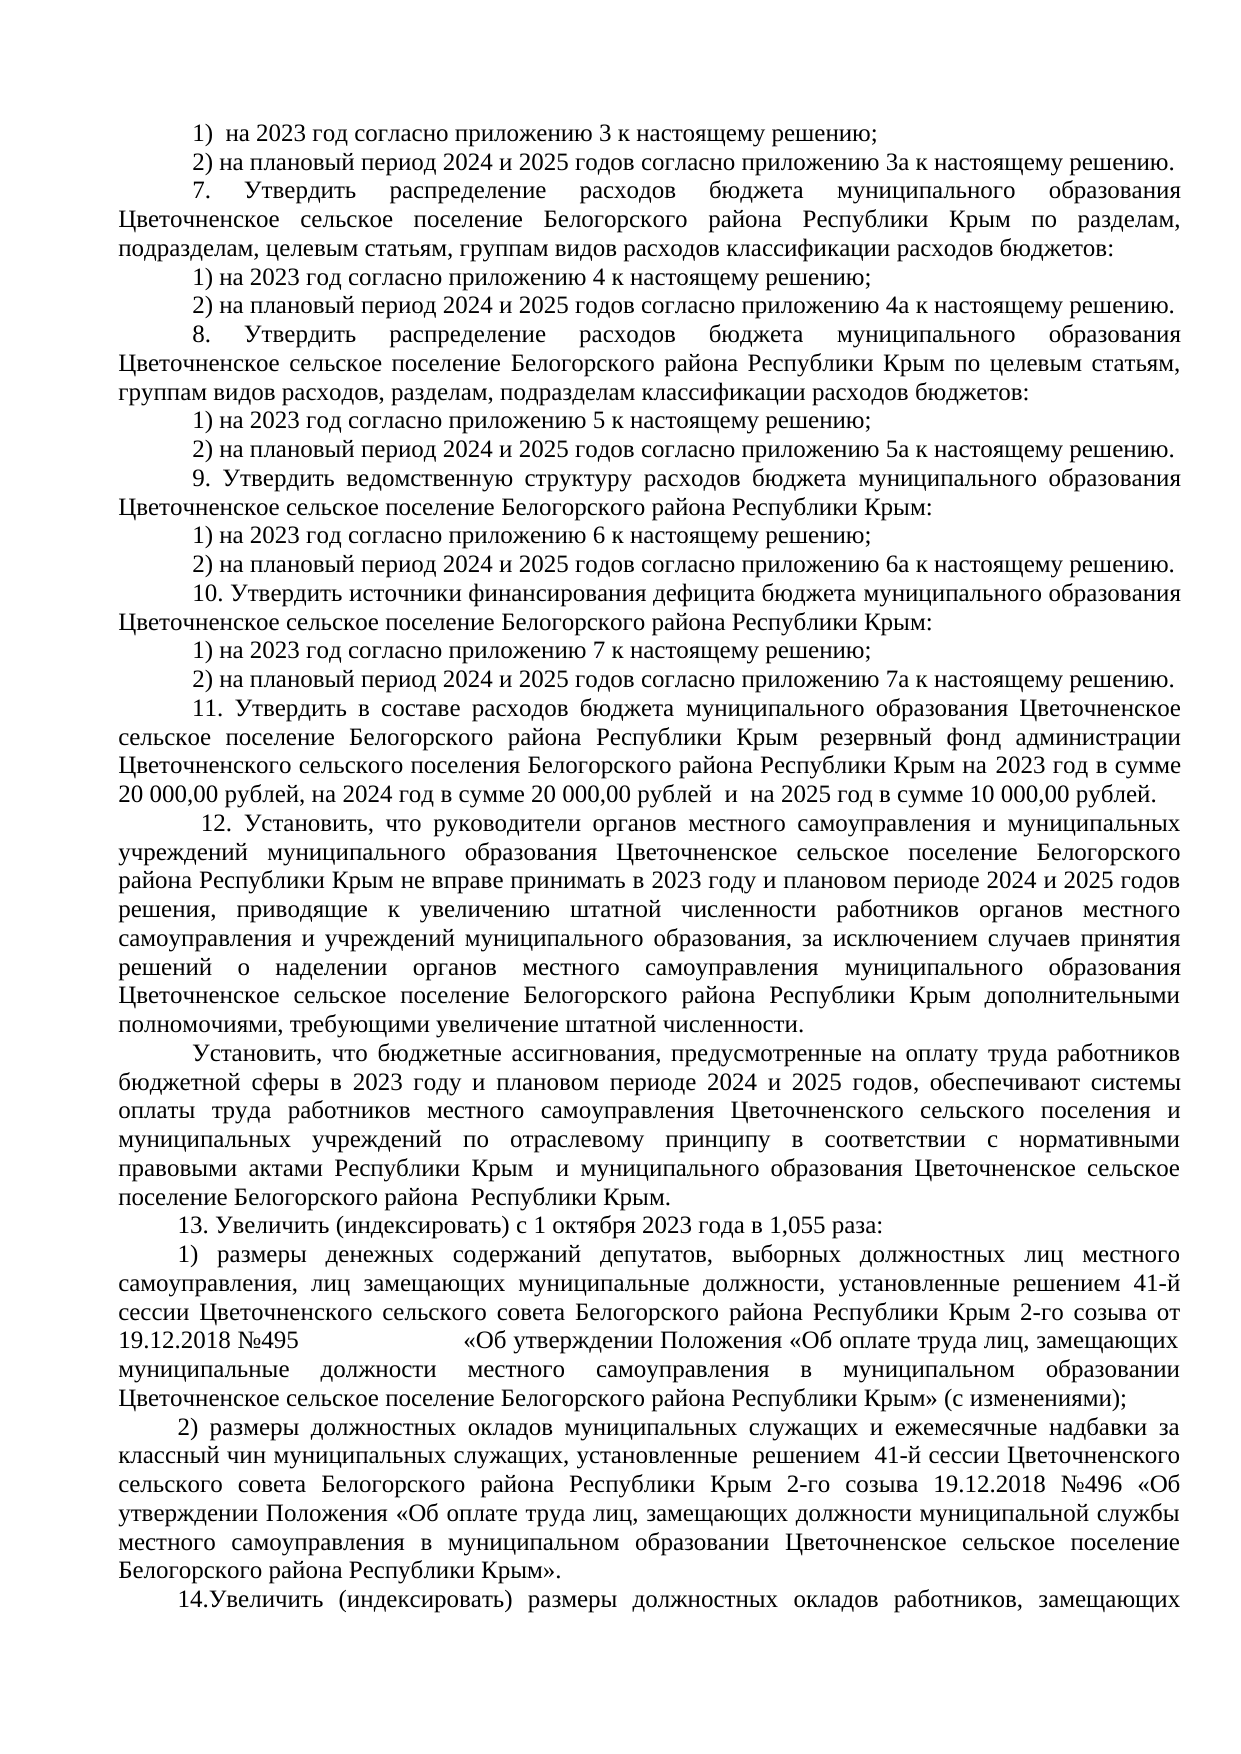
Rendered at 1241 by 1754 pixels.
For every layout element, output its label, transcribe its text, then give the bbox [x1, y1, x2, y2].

text 11. Утвердить в составе расходов бюджета муниципального образования Цветочненское сельское поселение Белогорского района Республики Крым резервный фонд администрации Цветочненского сельского поселения Белогорского района Республики Крым на 2023 год в сумме 20 000,00 рублей, на 2024 год в сумме 20 000,00 рублей и на 2025 год в сумме 10 000,00 рублей. [118, 722, 1181, 808]
text 10. Утвердить источники финансирования дефицита бюджета муниципального образования Цветочненское сельское поселение Белогорского района Республики Крым: [118, 578, 1181, 636]
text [118, 1584, 1181, 1613]
text 1) размеры денежных содержаний депутатов, выборных должностных лиц местного самоуправления, лиц замещающих муниципальные должности, установленные решением 41-й сессии Цветочненского сельского совета Белогорского района Республики Крым 2-го созыва от 19.12.2018 №495 «Об утверждении Положения «Об оплате труда лиц, замещающих муниципальные должности местного самоуправления в муниципальном образовании Цветочненское сельское поселение Белогорского района Республики Крым» (с изменениями); [118, 1239, 1181, 1412]
text 7. Утвердить распределение расходов бюджета муниципального образования Цветочненское сельское поселение Белогорского района Республики Крым по разделам, подразделам, целевым статьям, группам видов расходов классификации расходов бюджетов: [118, 176, 1181, 262]
text 2) на плановый период 2024 и 2025 годов согласно приложению 6а к настоящему решению. [118, 549, 1181, 578]
text 1) на 2023 год согласно приложению 6 к настоящему решению; [118, 521, 1181, 549]
text 1) на 2023 год согласно приложению 3 к настоящему решению; [118, 118, 1181, 147]
text 8. Утвердить распределение расходов бюджета муниципального образования Цветочненское сельское поселение Белогорского района Республики Крым по целевым статьям, группам видов расходов, разделам, подразделам классификации расходов бюджетов: [118, 319, 1181, 406]
text 2) на плановый период 2024 и 2025 годов согласно приложению 4а к настоящему решению. [118, 291, 1181, 319]
text 1) на 2023 год согласно приложению 7 к настоящему решению; [118, 636, 1181, 664]
text 2) на плановый период 2024 и 2025 годов согласно приложению 3а к настоящему решению. [118, 147, 1181, 176]
text 9. Утвердить ведомственную структуру расходов бюджета муниципального образования Цветочненское сельское поселение Белогорского района Республики Крым: [118, 463, 1181, 521]
text 2) на плановый период 2024 и 2025 годов согласно приложению 5а к настоящему решению. [118, 434, 1181, 463]
text 2) размеры должностных окладов муниципальных служащих и ежемесячные надбавки за классный чин муниципальных служащих, установленные решением 41-й сессии Цветочненского сельского совета Белогорского района Республики Крым 2-го созыва 19.12.2018 №496 «Об утверждении Положения «Об оплате труда лиц, замещающих должности муниципальной службы местного самоуправления в муниципальном образовании Цветочненское сельское поселение Белогорского района Республики Крым». [118, 1412, 1181, 1584]
text 1) на 2023 год согласно приложению 5 к настоящему решению; [118, 406, 1181, 434]
text 1) на 2023 год согласно приложению 4 к настоящему решению; [118, 262, 1181, 291]
text 12. Установить, что руководители органов местного самоуправления и муниципальных учреждений муниципального образования Цветочненское сельское поселение Белогорского района Республики Крым не вправе принимать в 2023 году и плановом периоде 2024 и 2025 годов решения, приводящие к увеличению штатной численности работников органов местного самоуправления и учреждений муниципального образования, за исключением случаев принятия решений о наделении органов местного самоуправления муниципального образования Цветочненское сельское поселение Белогорского района Республики Крым дополнительными полномочиями, требующими увеличение штатной численности. [118, 808, 1181, 1038]
text 13. Увеличить (индексировать) с 1 октября 2023 года в 1,055 раза: [118, 1211, 1181, 1239]
text 2) на плановый период 2024 и 2025 годов согласно приложению 7а к настоящему решению. [118, 664, 1181, 693]
text Установить, что бюджетные ассигнования, предусмотренные на оплату труда работников бюджетной сферы в 2023 году и плановом периоде 2024 и 2025 годов, обеспечивают системы оплаты труда работников местного самоуправления Цветочненского сельского поселения и муниципальных учреждений по отраслевому принципу в соответствии с нормативными правовыми актами Республики Крым и муниципального образования Цветочненское сельское поселение Белогорского района Республики Крым. [118, 1038, 1181, 1211]
